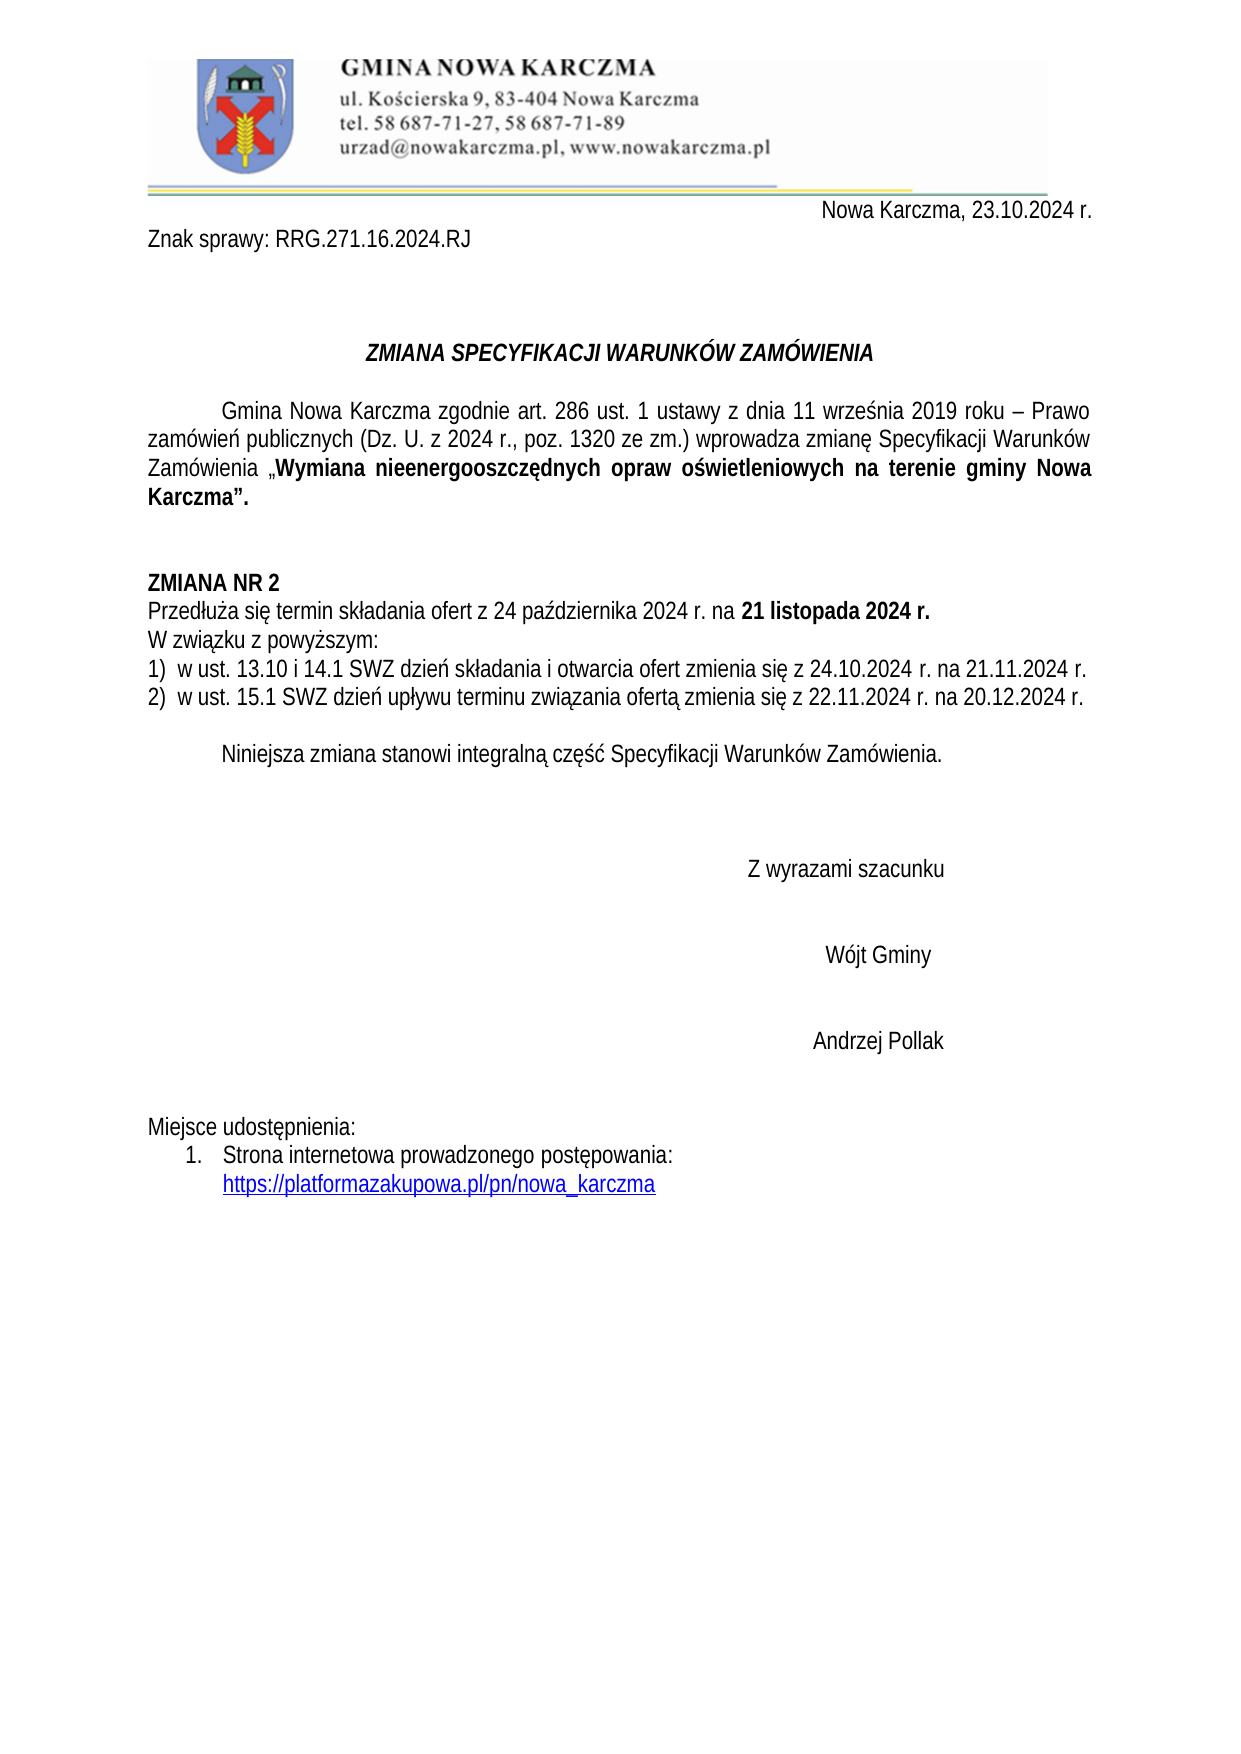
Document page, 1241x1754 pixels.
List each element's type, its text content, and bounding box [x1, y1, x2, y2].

picture [147, 59, 1048, 196]
text Przedłuża się termin składania ofert z 24 października 2024 r. na 21 listopada 2024 r. [148, 596, 1093, 625]
list Strona internetowa prowadzonego postępowania: [185, 1141, 1093, 1169]
text Gmina Nowa Karczma zgodnie art. 286 ust. 1 ustawy z dnia 11 września 2019 roku – Prawo zamówień publicznych (Dz. U. z 2024 r., poz. 1320 ze zm.) wprowadza zmianę Specyfikacji Warunków Zamówienia „Wymiana nieenergooszczędnych opraw oświetleniowych na terenie gminy Nowa Karczma”. [148, 396, 1093, 510]
text 2) w ust. 15.1 SWZ dzień upływu terminu związania ofertą zmienia się z 22.11.2024 r. na 20.12.2024 r. [148, 682, 1093, 711]
text Wójt Gminy [664, 940, 1093, 969]
text Znak sprawy: RRG.271.16.2024.RJ [148, 224, 1093, 252]
text W związku z powyższym: [148, 625, 1093, 653]
text 1) w ust. 13.10 i 14.1 SWZ dzień składania i otwarcia ofert zmienia się z 24.10.2024 r. na 21.11.2024 r. [148, 653, 1093, 682]
text Z wyrazami szacunku [148, 854, 1093, 883]
text Niniejsza zmiana stanowi integralną część Specyfikacji Warunków Zamówienia. [148, 739, 1093, 768]
text ZMIANA SPECYFIKACJI WARUNKÓW ZAMÓWIENIA [148, 338, 1093, 367]
text ZMIANA NR 2 [148, 568, 1093, 596]
text Miejsce udostępnienia: [148, 1112, 1093, 1141]
text https://platformazakupowa.pl/pn/nowa_karczma [223, 1169, 1093, 1198]
text Andrzej Pollak [664, 1026, 1093, 1054]
text Nowa Karczma, 23.10.2024 r. [148, 195, 1093, 224]
